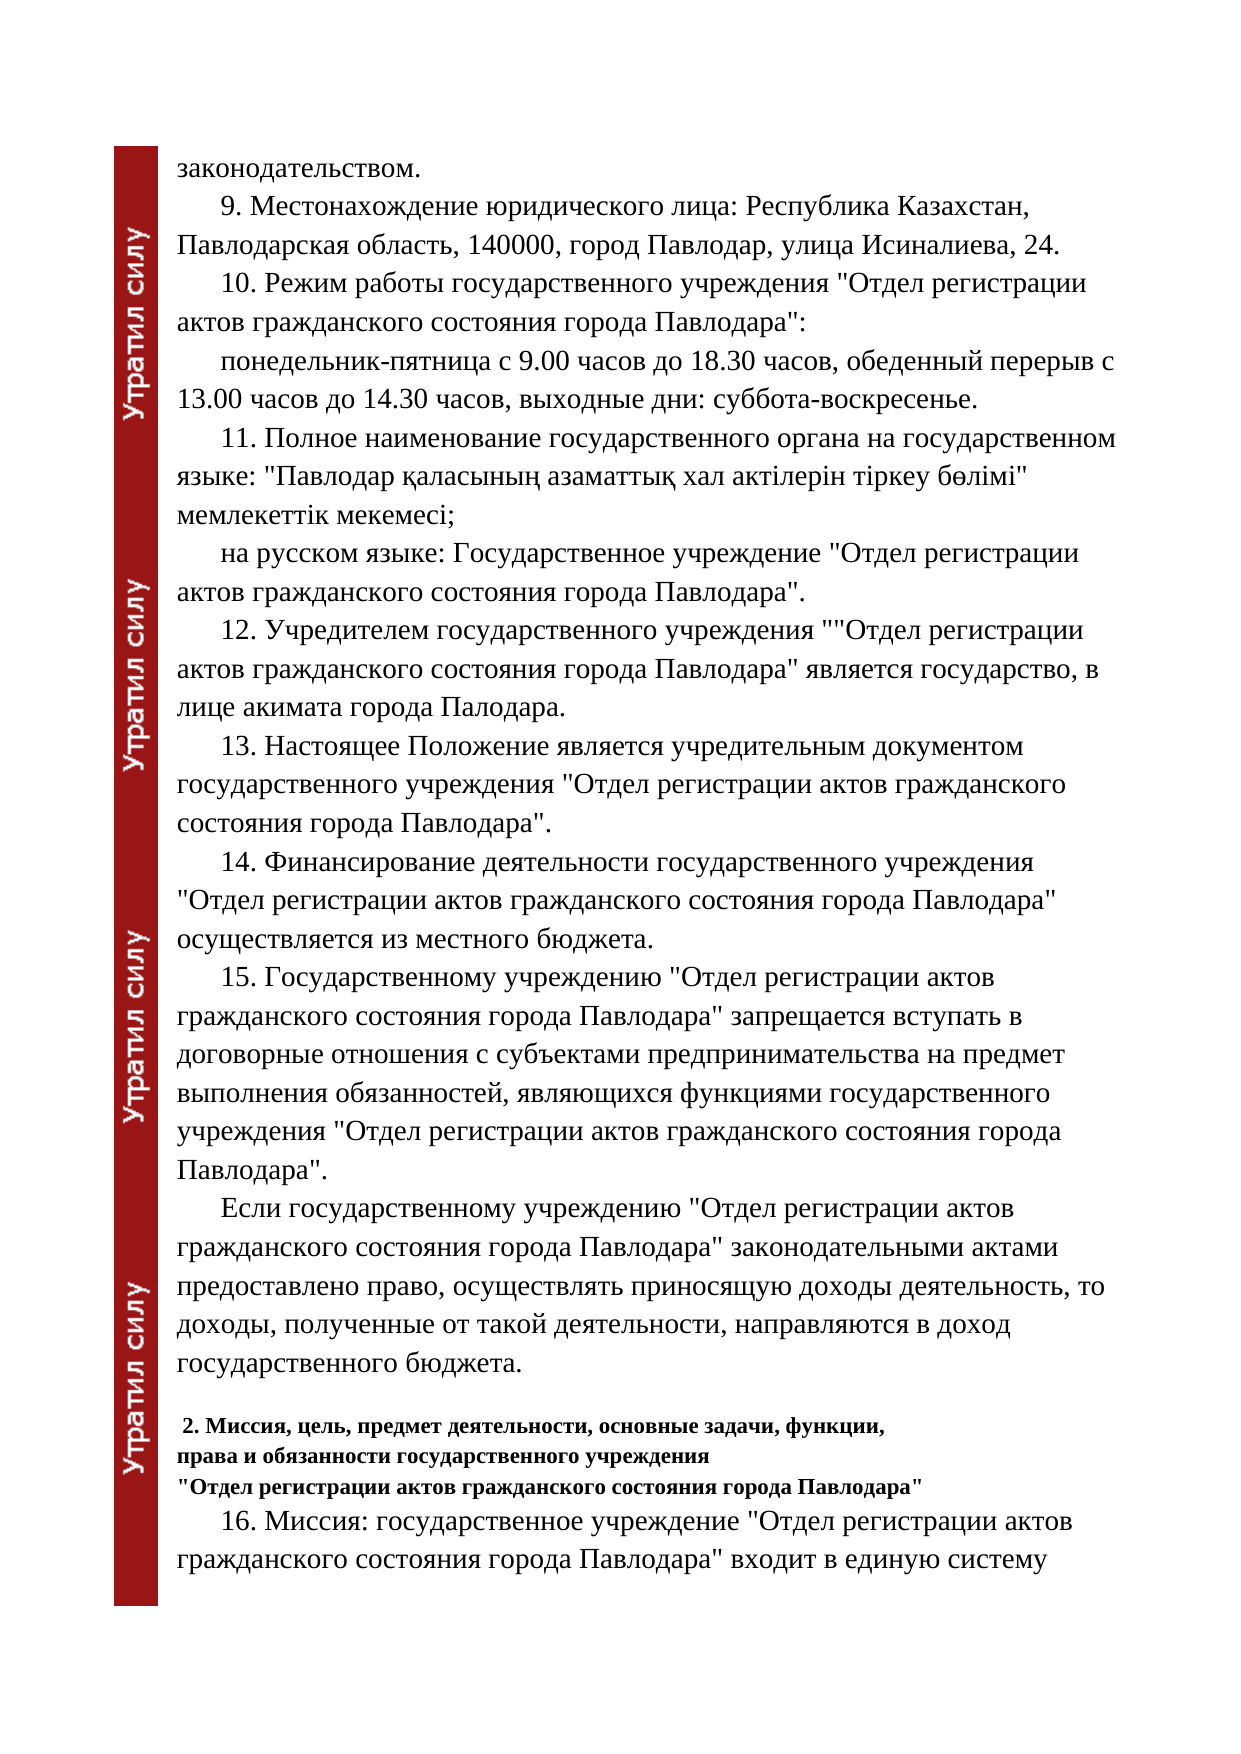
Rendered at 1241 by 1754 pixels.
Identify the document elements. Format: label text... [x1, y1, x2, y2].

picture [114, 1499, 158, 1503]
picture [114, 146, 158, 150]
text 2. Миссия, цель, предмет деятельности, основные задачи, функции, права и обязанности государственного учреждения "Отдел регистрации актов гражданского состояния города Павлодара" [112, 1412, 1128, 1499]
picture [114, 1408, 158, 1412]
picture [114, 1575, 158, 1606]
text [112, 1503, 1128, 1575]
